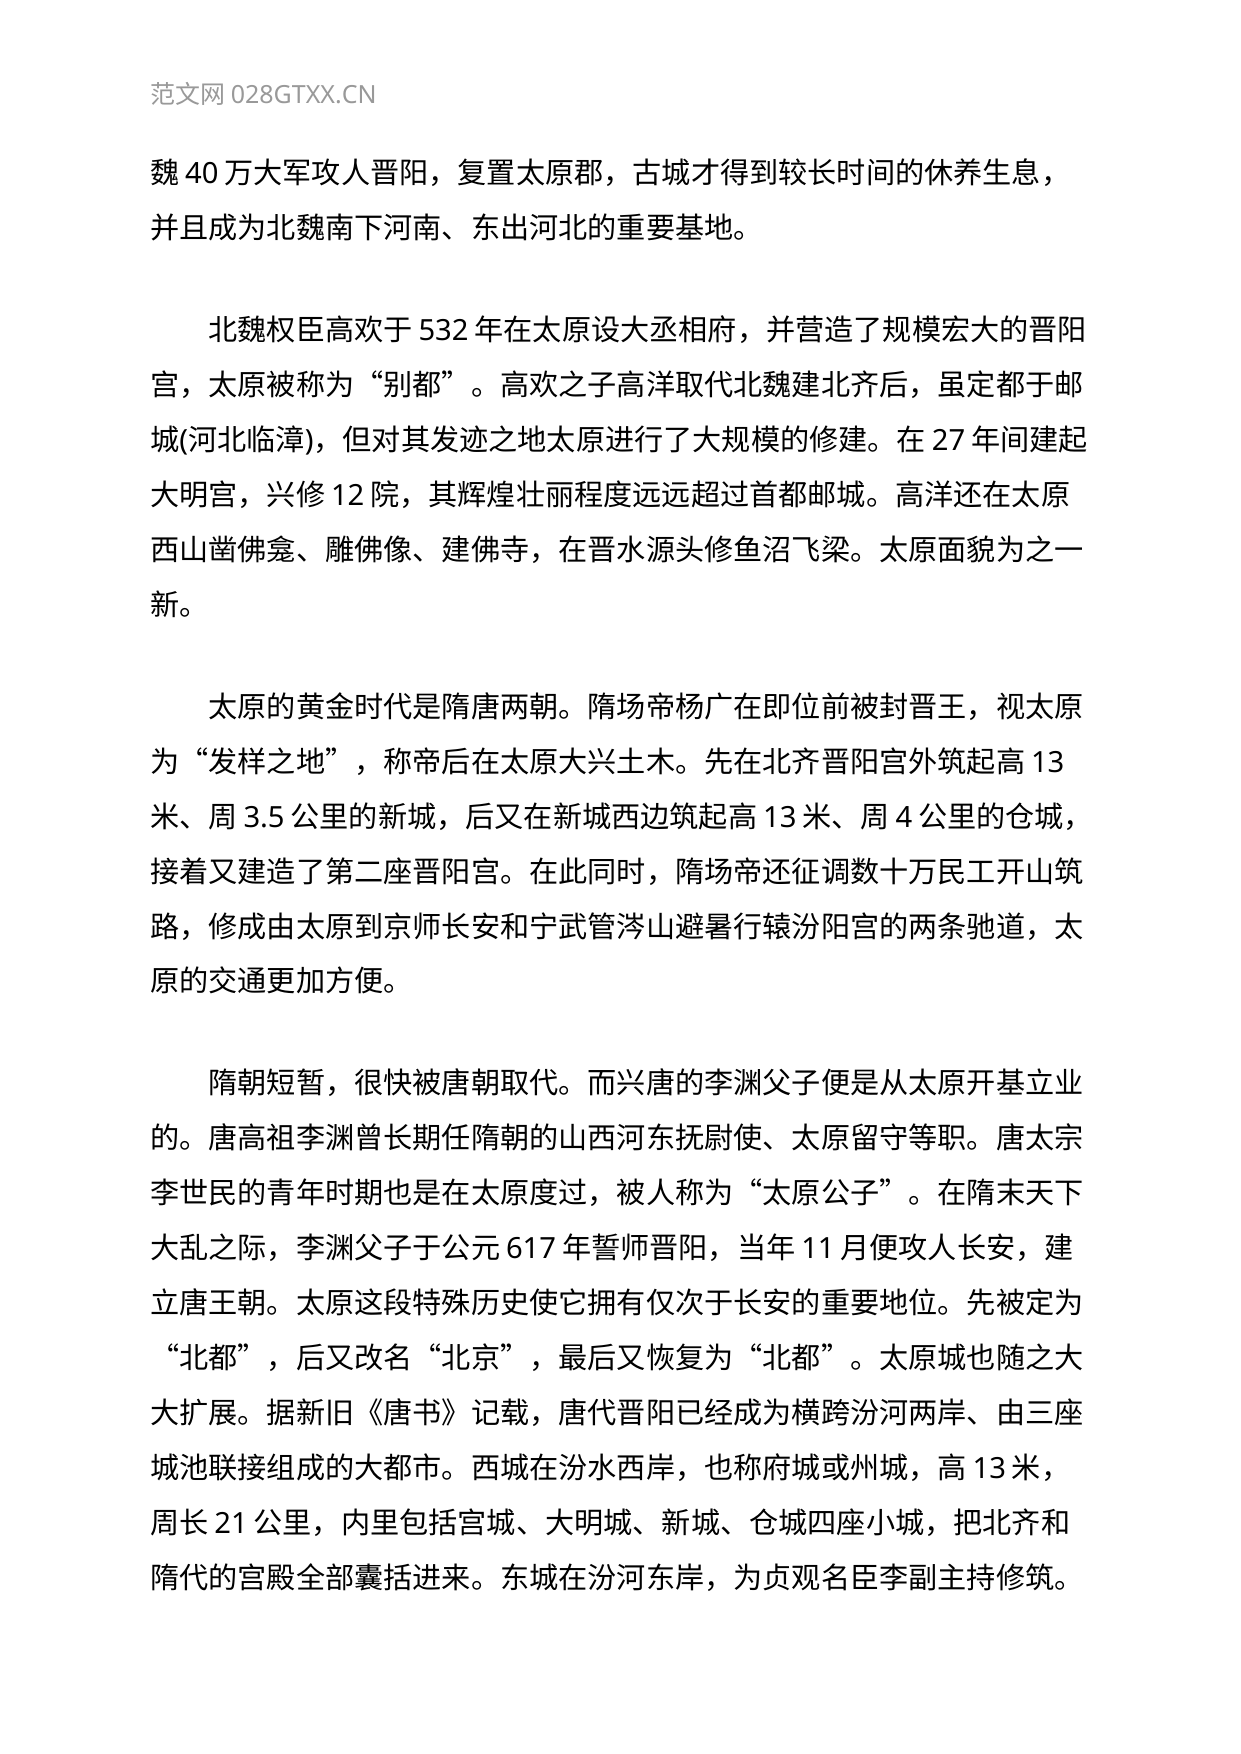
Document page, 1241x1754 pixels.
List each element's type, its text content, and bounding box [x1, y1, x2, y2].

text 太原的黄金时代是隋唐两朝。隋场帝杨广在即位前被封晋王，视太原为“发样之地”，称帝后在太原大兴土木。先在北齐晋阳宫外筑起高13米、周3.5公里的新城，后又在新城西边筑起高13米、周4公里的仓城，接着又建造了第二座晋阳宫。在此同时，隋场帝还征调数十万民工开山筑路，修成由太原到京师长安和宁武管涔山避暑行辕汾阳宫的两条驰道，太原的交通更加方便。 [150, 683, 1090, 1000]
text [150, 1060, 1090, 1596]
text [150, 150, 1090, 247]
text 北魏权臣高欢于532年在太原设大丞相府，并营造了规模宏大的晋阳宫，太原被称为“别都”。高欢之子高洋取代北魏建北齐后，虽定都于邮城(河北临漳)，但对其发迹之地太原进行了大规模的修建。在27年间建起大明宫，兴修12院，其辉煌壮丽程度远远超过首都邮城。高洋还在太原西山凿佛龛、雕佛像、建佛寺，在晋水源头修鱼沼飞梁。太原面貌为之一新。 [150, 307, 1090, 624]
